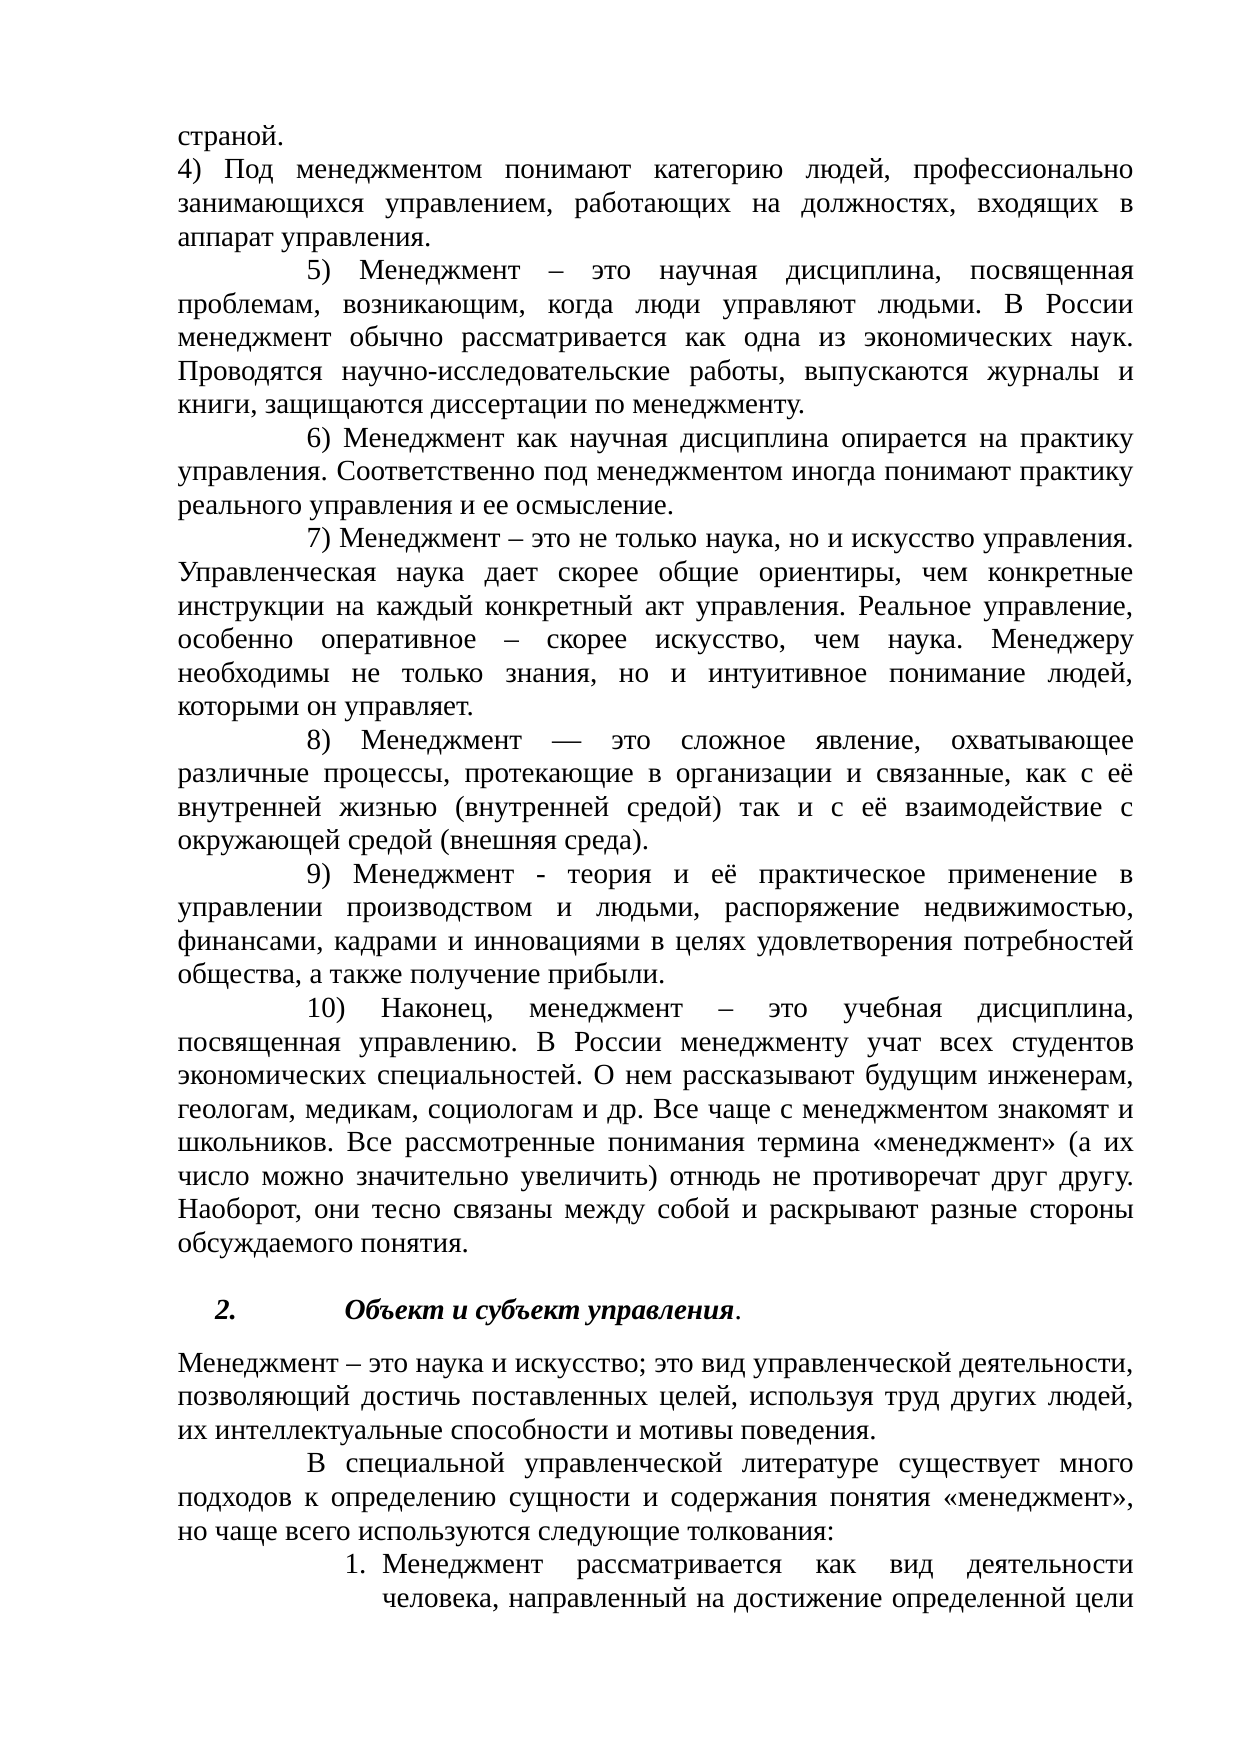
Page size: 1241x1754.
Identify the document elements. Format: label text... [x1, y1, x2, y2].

text 7) Менеджмент – это не только наука, но и искусство управления. Управленческая наука дает скорее общие ориентиры, чем конкретные инструкции на каждый конкретный акт управления. Реальное управление, особенно оперативное – скорее искусство, чем наука. Менеджеру необходимы не только знания, но и интуитивное понимание людей, которыми он управляет. [177, 521, 1134, 722]
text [177, 118, 1134, 152]
text 8) Менеджмент — это сложное явление, охватывающее различные процессы, протекающие в организации и связанные, как с её внутренней жизнью (внутренней средой) так и с её взаимодействие с окружающей средой (внешняя среда). [177, 722, 1134, 856]
text В специальной управленческой литературе существует много подходов к определению сущности и содержания понятия «менеджмент», но чаще всего используются следующие толкования: [177, 1446, 1134, 1546]
text Менеджмент – это наука и искусство; это вид управленческой деятельности, позволяющий достичь поставленных целей, используя труд других людей, их интеллектуальные способности и мотивы поведения. [177, 1345, 1134, 1446]
text 9) Менеджмент - теория и её практическое применение в управлении производством и людьми, распоряжение недвижимостью, финансами, кадрами и инновациями в целях удовлетворения потребностей общества, а также получение прибыли. [177, 856, 1134, 990]
text 4) Под менеджментом понимают категорию людей, профессионально занимающихся управлением, работающих на должностях, входящих в аппарат управления. [177, 152, 1134, 252]
text 10) Наконец, менеджмент – это учебная дисциплина, посвященная управлению. В России менеджменту учат всех студентов экономических специальностей. О нем рассказывают будущим инженерам, геологам, медикам, социологам и др. Все чаще с менеджментом знакомят и школьников. Все рассмотренные понимания термина «менеджмент» (а их число можно значительно увеличить) отнюдь не противоречат друг другу. Наоборот, они тесно связаны между собой и раскрывают разные стороны обсуждаемого понятия. [177, 990, 1134, 1258]
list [344, 1546, 1134, 1613]
text 6) Менеджмент как научная дисциплина опирается на практику управления. Соответственно под менеджментом иногда понимают практику реального управления и ее осмысление. [177, 420, 1134, 521]
list Объект и субъект управления. [215, 1292, 1152, 1326]
text 5) Менеджмент – это научная дисциплина, посвященная проблемам, возникающим, когда люди управляют людьми. В России менеджмент обычно рассматривается как одна из экономических наук. Проводятся научно-исследовательские работы, выпускаются журналы и книги, защищаются диссертации по менеджменту. [177, 252, 1134, 420]
